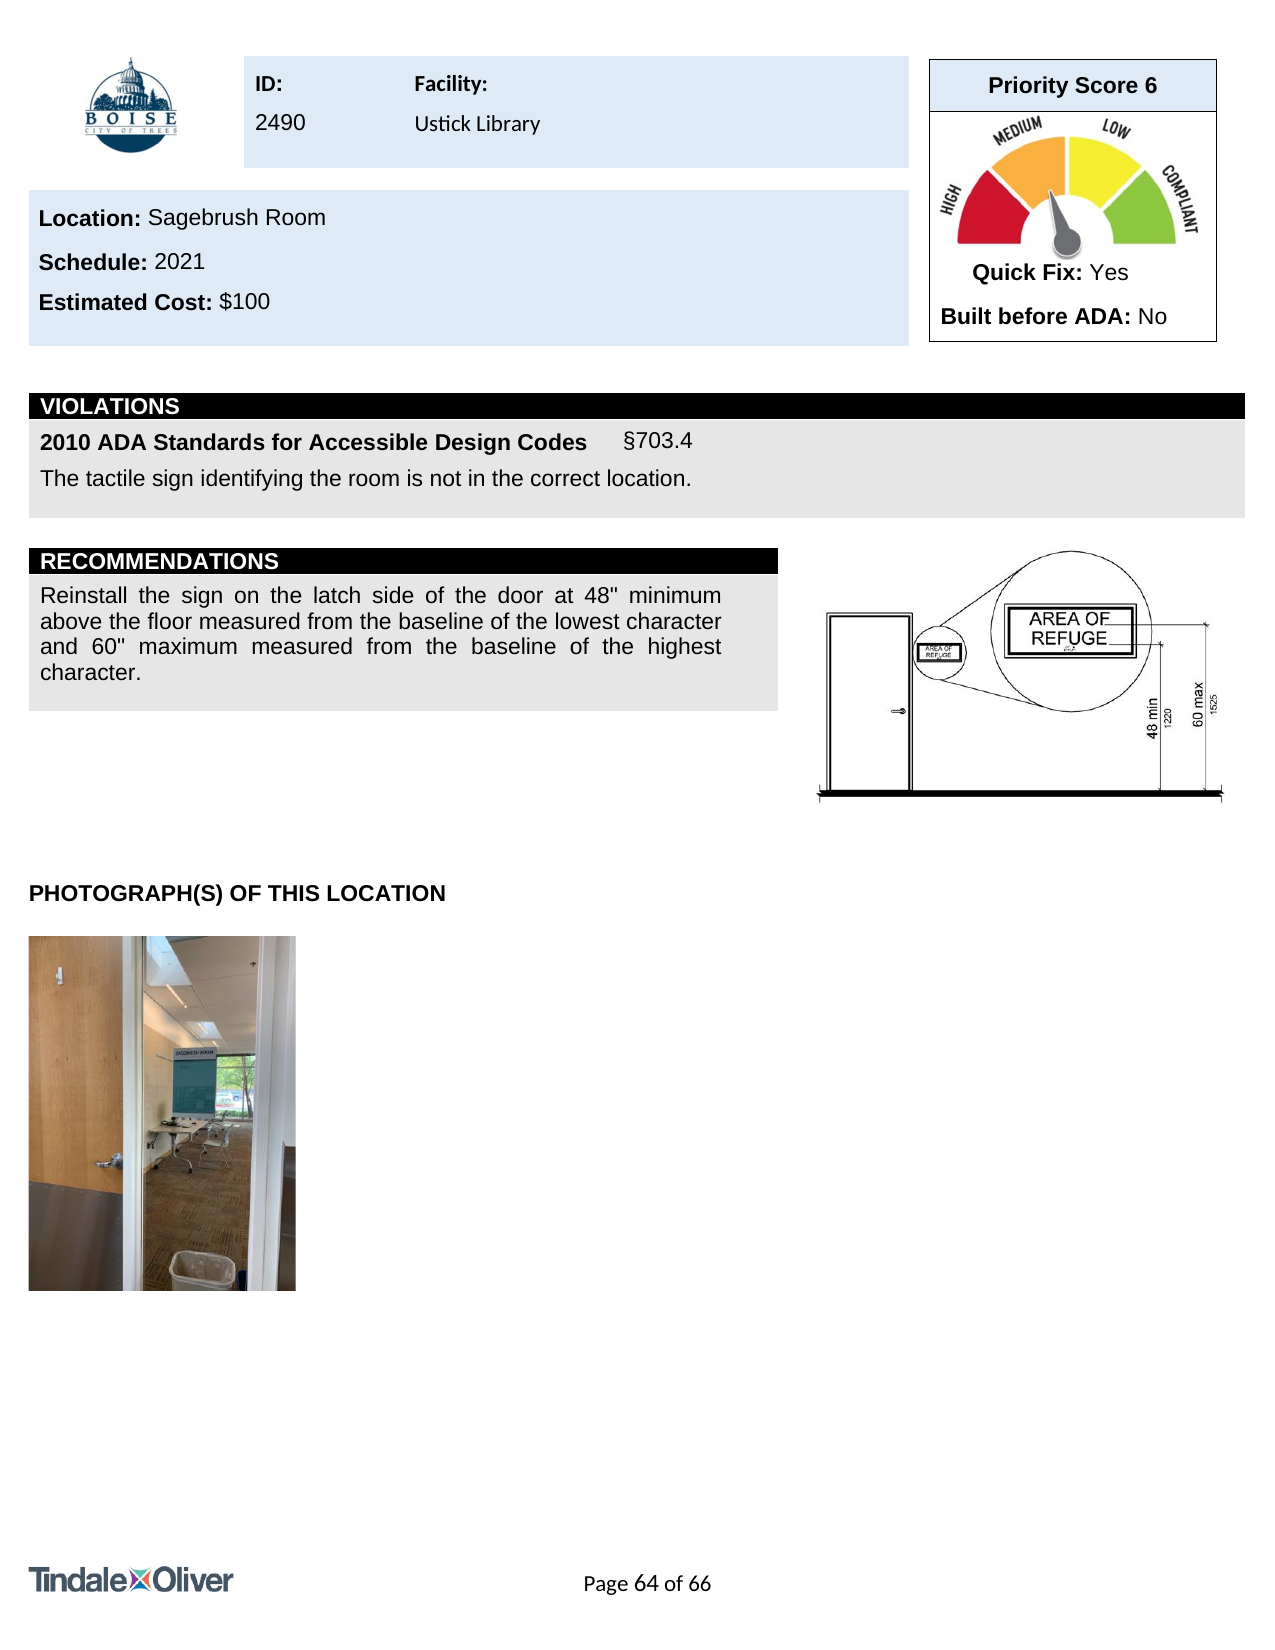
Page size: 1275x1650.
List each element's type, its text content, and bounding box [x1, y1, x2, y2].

picture [28, 936, 296, 1291]
picture [84, 56, 178, 154]
picture [815, 548, 1225, 805]
table_cell 2010 ADA Standards for Accessible Design Codes §703.4 The tactile sign identifying the room is not in the correct location. [29, 420, 1245, 518]
table_header RECOMMENDATIONS [29, 548, 778, 574]
picture [28, 1566, 234, 1592]
picture [938, 112, 1202, 260]
table_header [29, 56, 243, 168]
subtitle PHOTOGRAPH(S) OF THIS LOCATION [28, 879, 1246, 906]
table_cell Quick Fix: Yes Built before ADA: No [930, 112, 1216, 341]
table_header VIOLATIONS [29, 393, 1245, 419]
table_header Location: Sagebrush Room Schedule: 2021 Estimated Cost: $100 [29, 190, 909, 346]
table_header Facility: Ustick Library [403, 56, 909, 168]
table_cell Reinstall the sign on the latch side of the door at 48" minimum above the floor measured from the baseline of the lowest character and 60" maximum measured from the baseline of the highest character. [29, 575, 778, 711]
table_header Priority Score 6 [930, 60, 1216, 111]
table_header ID: 2490 [244, 56, 403, 168]
